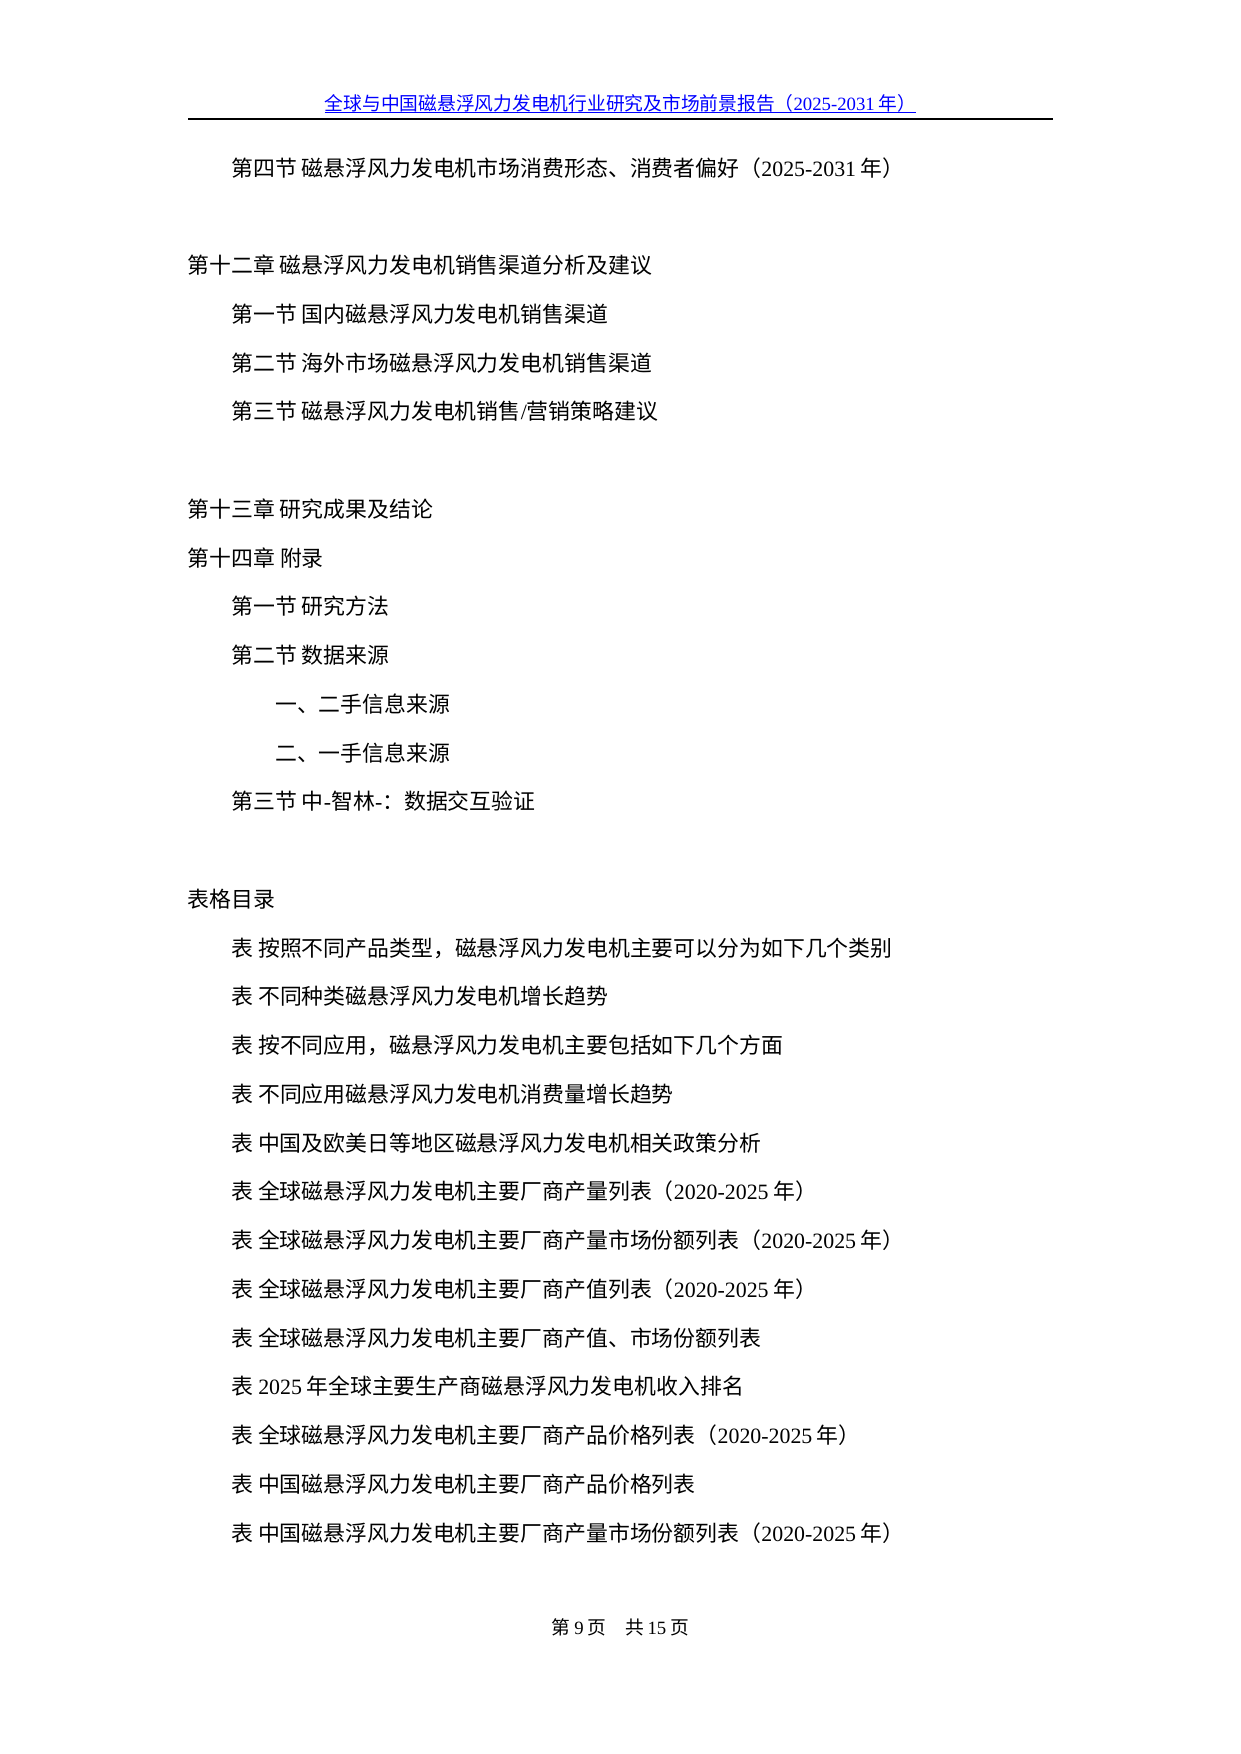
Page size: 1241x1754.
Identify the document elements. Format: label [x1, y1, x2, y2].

text [187, 150, 1053, 1548]
